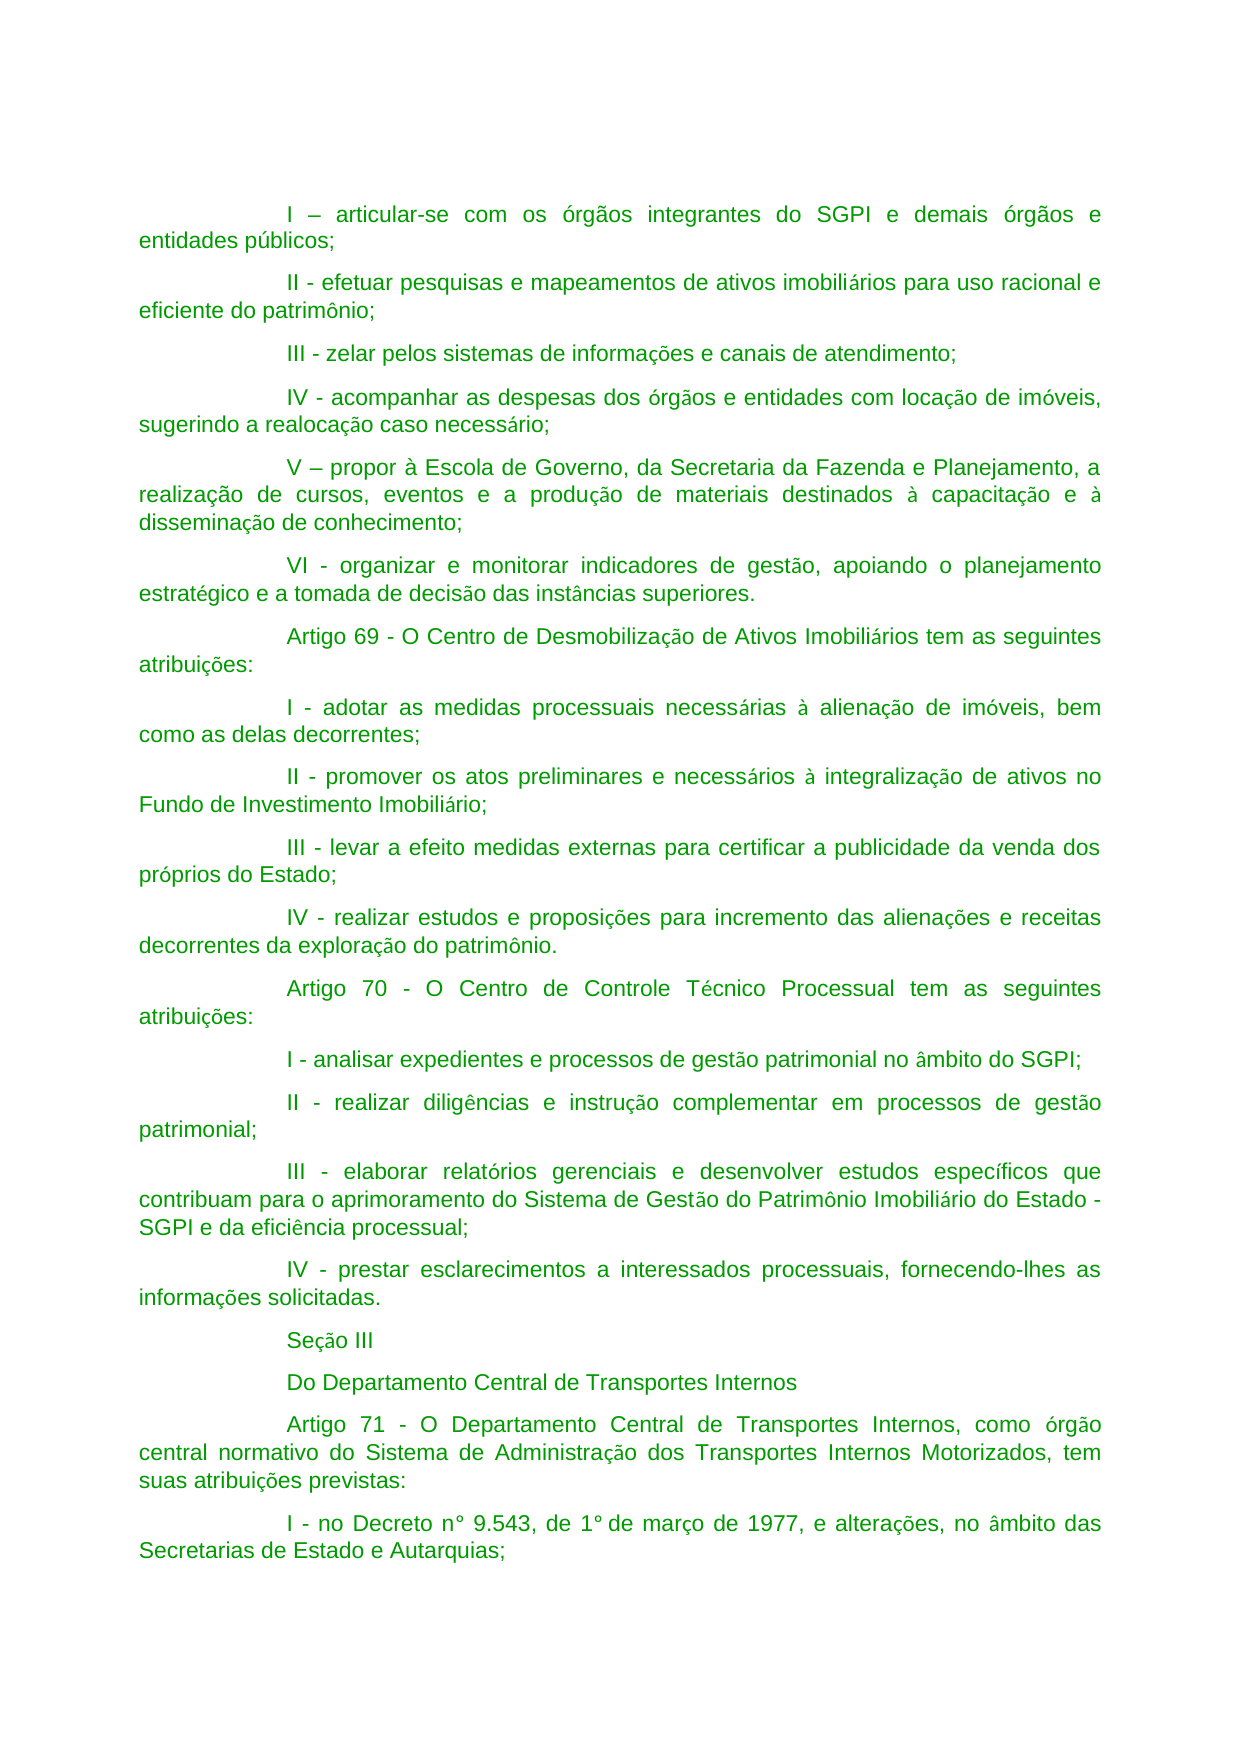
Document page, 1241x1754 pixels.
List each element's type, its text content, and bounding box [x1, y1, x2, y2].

text IV - realizar estudos e proposições para incremento das alienações e receitas decorrentes da exploração do patrimônio. [139, 903, 1101, 959]
text Artigo 70 - O Centro de Controle Técnico Processual tem as seguintes atribuições: [139, 974, 1101, 1030]
text I - adotar as medidas processuais necessárias à alienação de imóveis, bem como as delas decorrentes; [139, 693, 1101, 747]
text VI - organizar e monitorar indicadores de gestão, apoiando o planejamento estratégico e a tomada de decisão das instâncias superiores. [139, 551, 1101, 607]
text I - analisar expedientes e processos de gestão patrimonial no âmbito do SGPI; [139, 1045, 1101, 1073]
text IV - prestar esclarecimentos a interessados processuais, fornecendo-lhes as informações solicitadas. [139, 1256, 1101, 1311]
text III - levar a efeito medidas externas para certificar a publicidade da venda dos próprios do Estado; [139, 833, 1101, 888]
text Artigo 71 - O Departamento Central de Transportes Internos, como órgão central normativo do Sistema de Administração dos Transportes Internos Motorizados, tem suas atribuições previstas: [139, 1410, 1101, 1494]
text I – articular-se com os órgãos integrantes do SGPI e demais órgãos e entidades públicos; [139, 201, 1101, 253]
text IV - acompanhar as despesas dos órgãos e entidades com locação de imóveis, sugerindo a realocação caso necessário; [139, 383, 1101, 439]
text II - promover os atos preliminares e necessários à integralização de ativos no Fundo de Investimento Imobiliário; [139, 762, 1101, 818]
text II - efetuar pesquisas e mapeamentos de ativos imobiliários para uso racional e eficiente do patrimônio; [139, 268, 1101, 324]
text Do Departamento Central de Transportes Internos [139, 1369, 1101, 1395]
text Seção III [139, 1326, 1101, 1354]
text I - no Decreto nº 9.543, de 1º de março de 1977, e alterações, no âmbito das Secretarias de Estado e Autarquias; [139, 1509, 1101, 1564]
text V – propor à Escola de Governo, da Secretaria da Fazenda e Planejamento, a realização de cursos, eventos e a produção de materiais destinados à capacitação e à disseminação de conhecimento; [139, 454, 1101, 536]
text II - realizar diligências e instrução complementar em processos de gestão patrimonial; [139, 1088, 1101, 1142]
text III - zelar pelos sistemas de informações e canais de atendimento; [139, 339, 1101, 368]
text Artigo 69 - O Centro de Desmobilização de Ativos Imobiliários tem as seguintes atribuições: [139, 622, 1101, 678]
text III - elaborar relatórios gerenciais e desenvolver estudos específicos que contribuam para o aprimoramento do Sistema de Gestão do Patrimônio Imobiliário do Estado - SGPI e da eficiência processual; [139, 1157, 1101, 1241]
